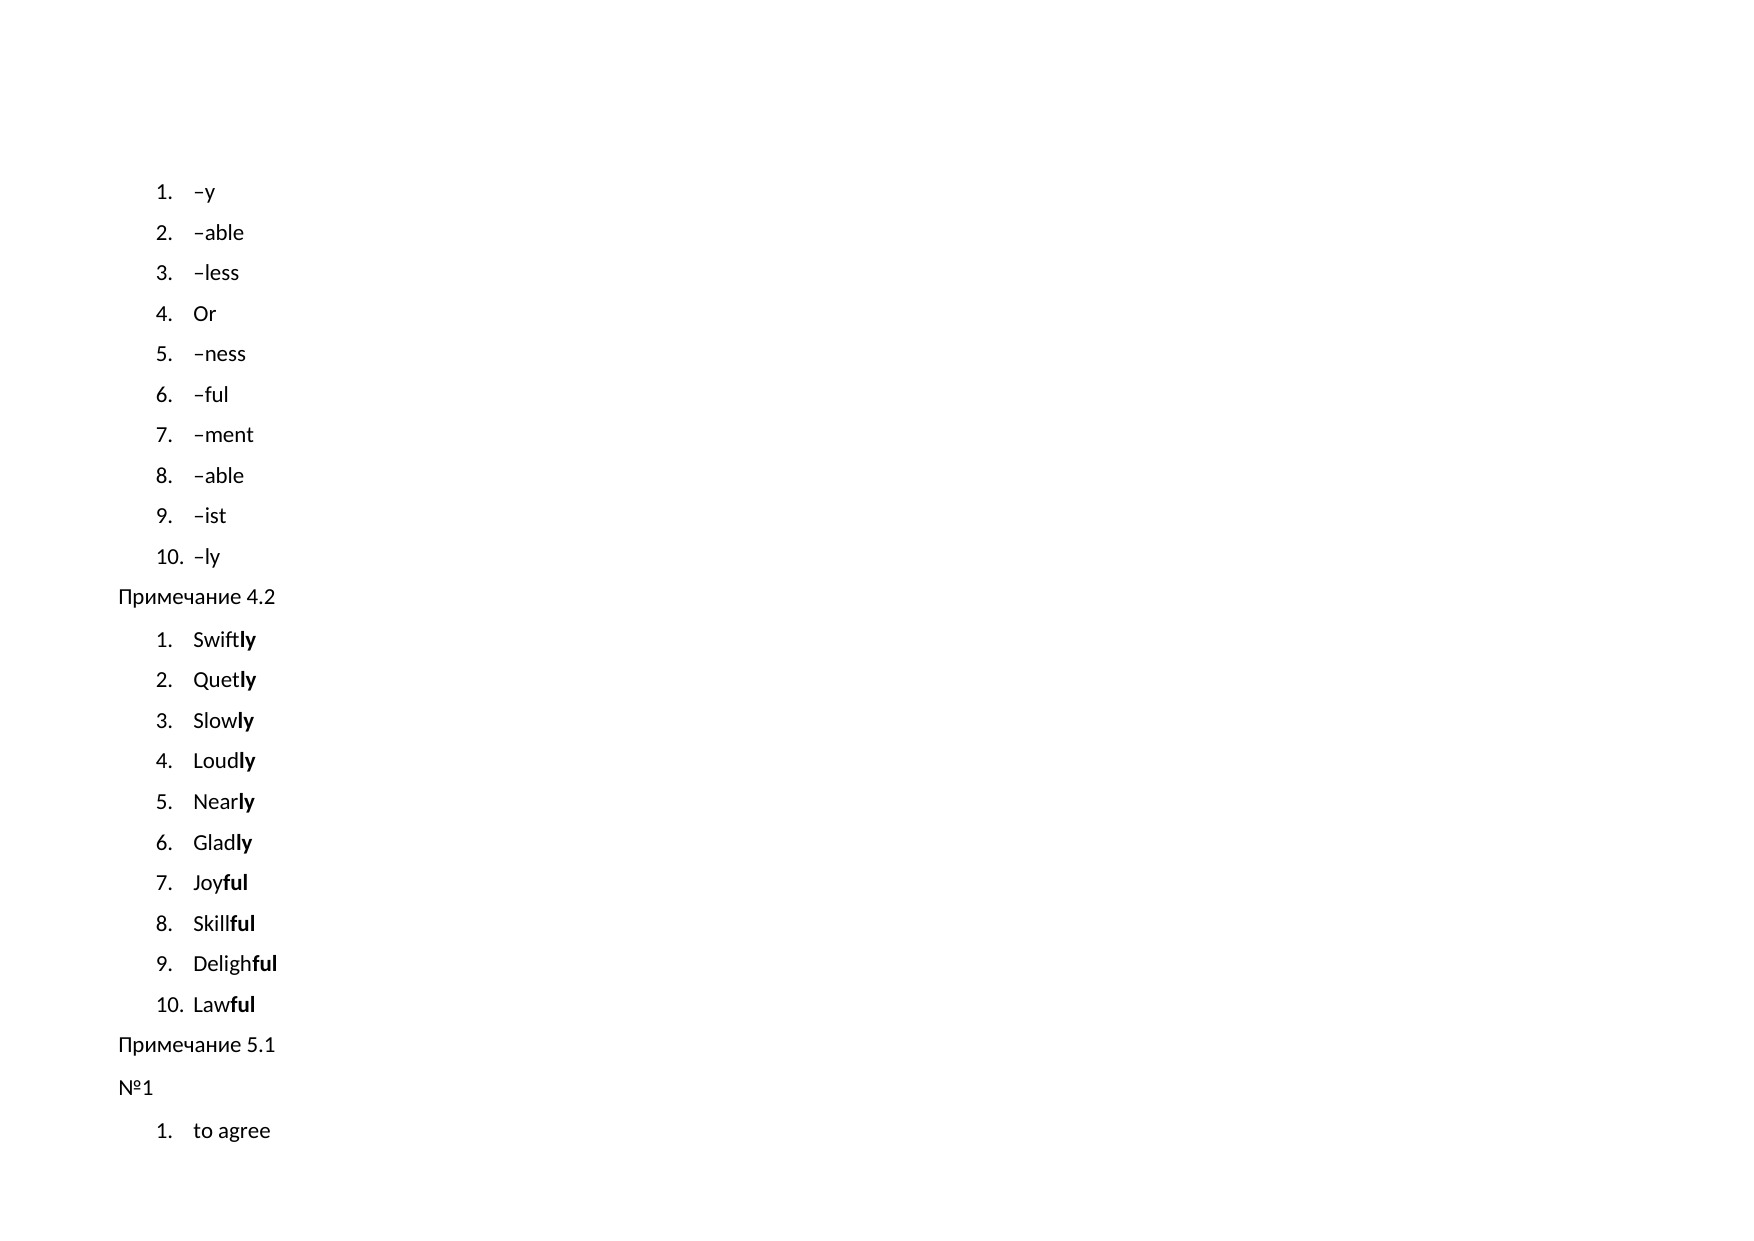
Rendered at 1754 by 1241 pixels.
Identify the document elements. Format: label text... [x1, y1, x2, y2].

list Joyful [156, 868, 1636, 896]
text Примечание 5.1 [118, 1030, 1636, 1058]
list Quetly [156, 666, 1636, 694]
list Slowly [156, 706, 1636, 734]
list Delighful [156, 949, 1636, 977]
list to agree [156, 1116, 1636, 1144]
list –less [156, 258, 1636, 286]
list –ful [156, 380, 1636, 408]
list Skillful [156, 909, 1636, 937]
text №1 [118, 1073, 1636, 1101]
list –y [156, 177, 1636, 205]
list –ment [156, 420, 1636, 448]
list –ly [156, 542, 1636, 570]
list Or [156, 299, 1636, 327]
list Nearly [156, 787, 1636, 815]
list Loudly [156, 747, 1636, 775]
list Gladly [156, 828, 1636, 856]
text Примечание 4.2 [118, 582, 1636, 610]
list Lawful [156, 990, 1636, 1018]
list Swiftly [156, 625, 1636, 653]
list –ness [156, 339, 1636, 367]
list –ist [156, 501, 1636, 529]
list –able [156, 218, 1636, 246]
list –able [156, 461, 1636, 489]
